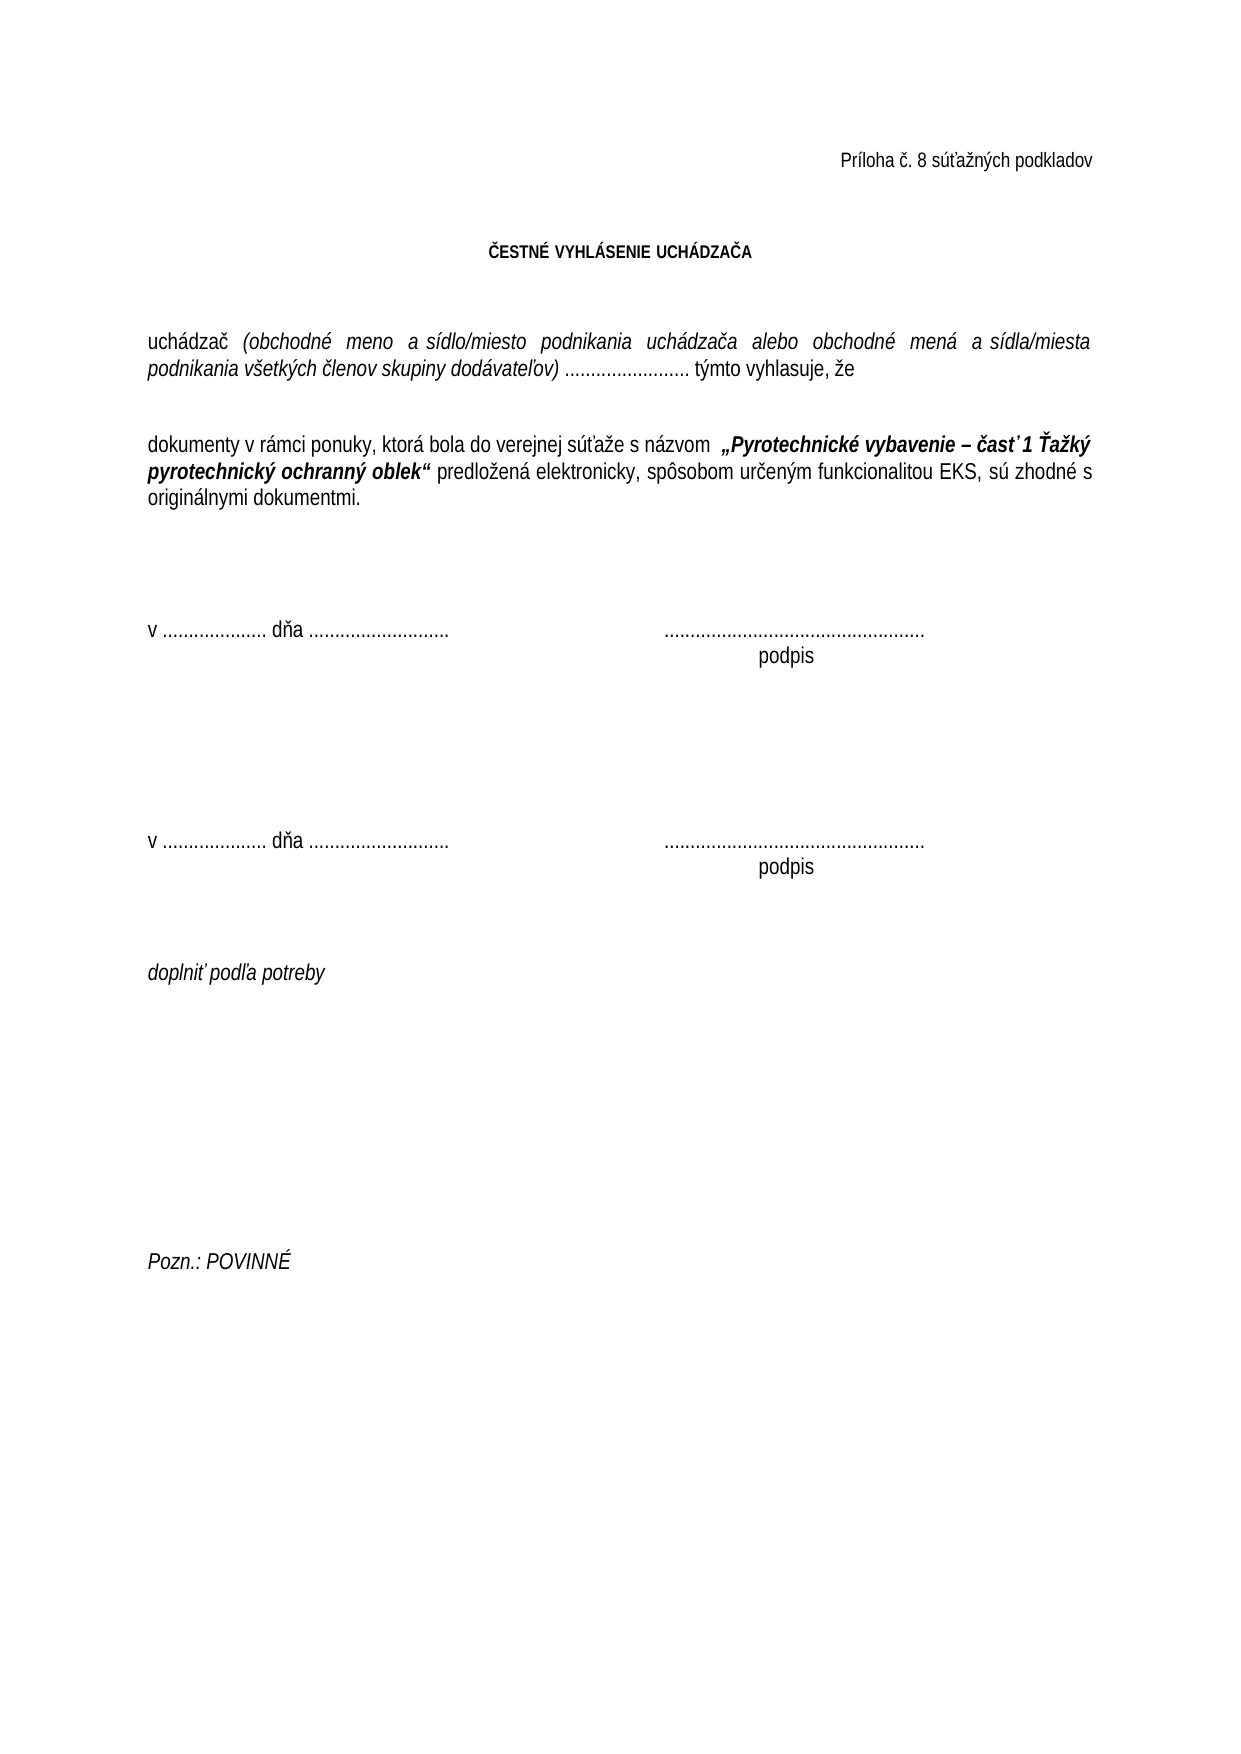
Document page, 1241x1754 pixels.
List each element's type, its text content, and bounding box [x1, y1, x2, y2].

text dokumenty v rámci ponuky, ktorá bola do verejnej súťaže s názvom „Pyrotechnické vybavenie – časť 1 Ťažký pyrotechnický ochranný oblek“ predložená elektronicky, spôsobom určeným funkcionalitou EKS, sú zhodné s originálnymi dokumentmi. [148, 431, 1093, 510]
subtitle čestné vyhlásenie uchádzača [148, 237, 1093, 263]
text podpis [148, 642, 1093, 668]
text podpis [148, 853, 1093, 879]
text v .................... dňa ........................... .................................................. [148, 827, 1093, 853]
text Pozn.: POVINNÉ [148, 1248, 1093, 1275]
text doplniť podľa potreby [148, 958, 1093, 985]
text v .................... dňa ........................... .................................................. [148, 616, 1093, 642]
text Príloha č. 8 súťažných podkladov [148, 148, 1093, 172]
text uchádzač (obchodné meno a sídlo/miesto podnikania uchádzača alebo obchodné mená a sídla/miesta podnikania všetkých členov skupiny dodávateľov) ........................ týmto vyhlasuje, že [148, 328, 1093, 381]
